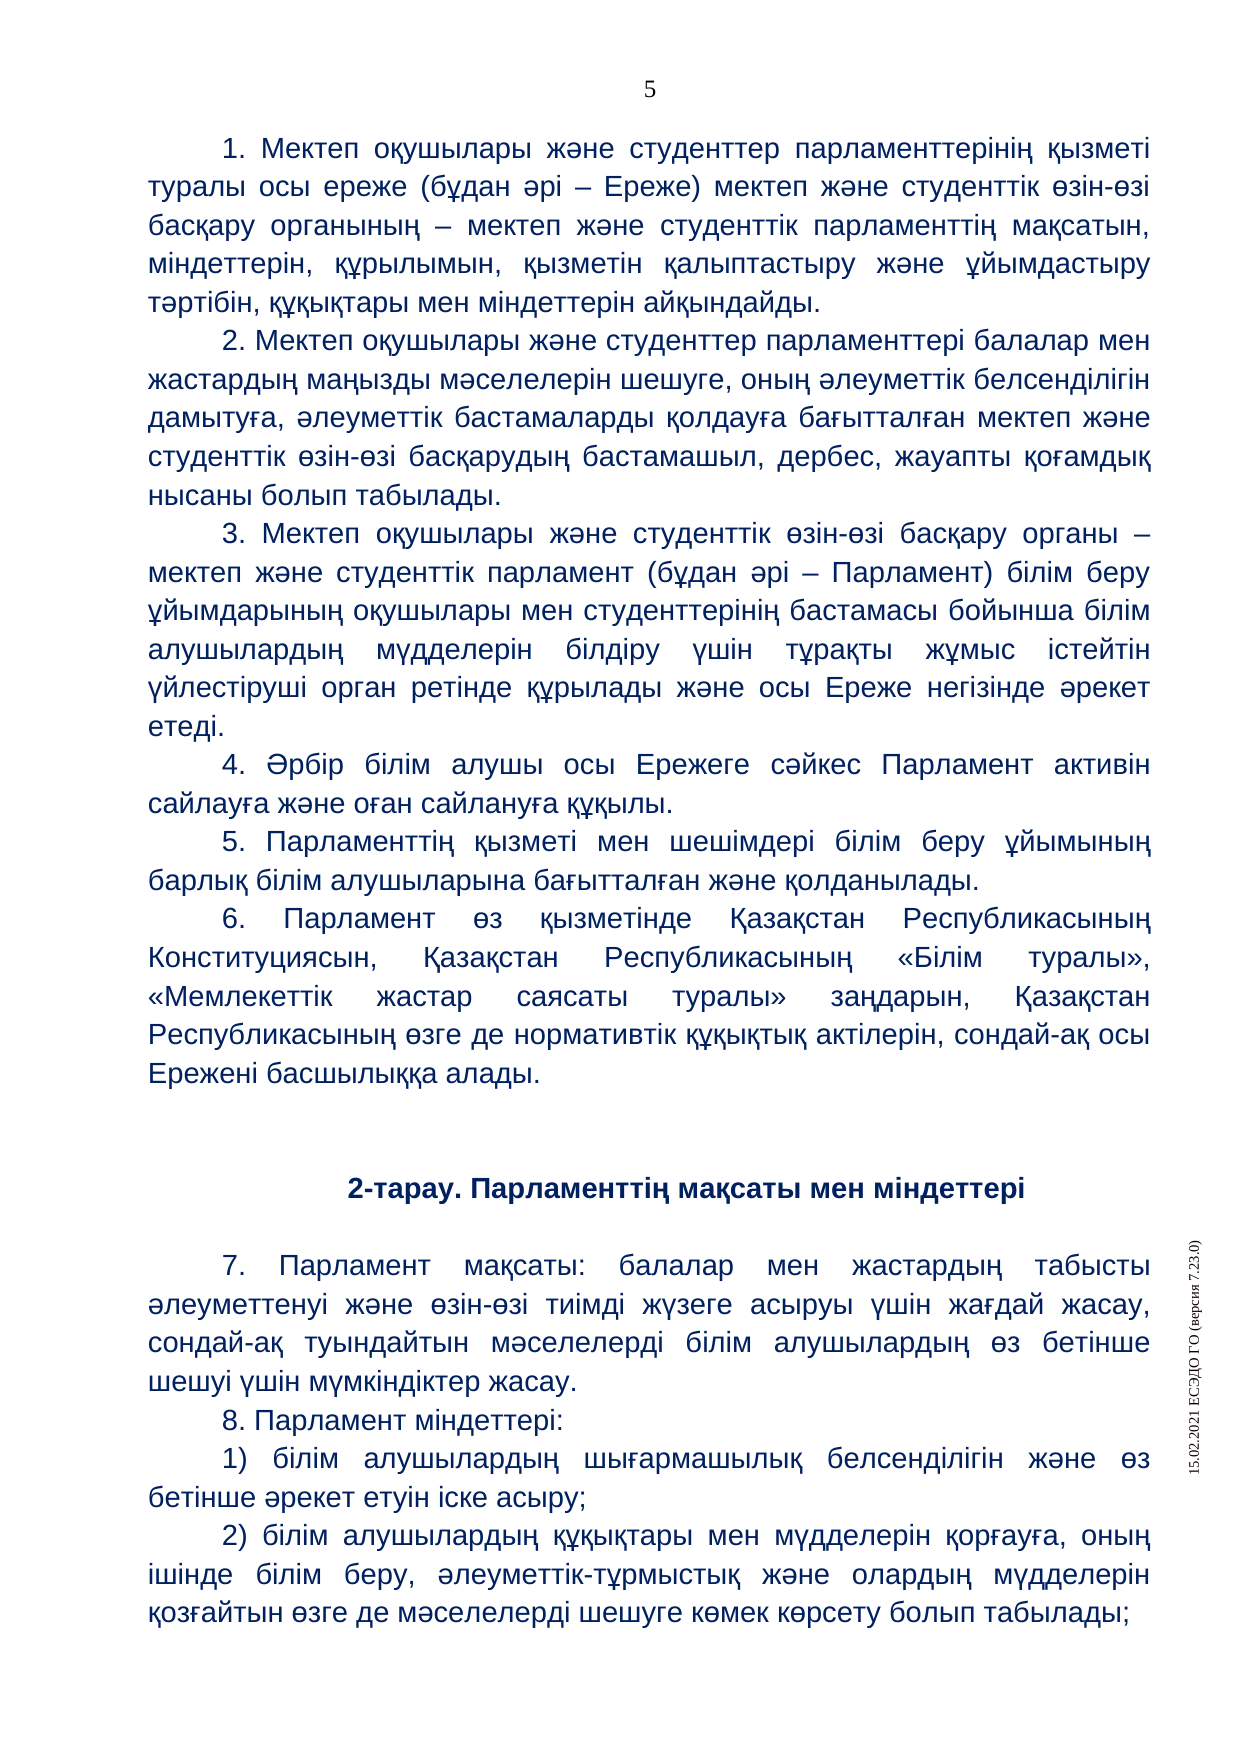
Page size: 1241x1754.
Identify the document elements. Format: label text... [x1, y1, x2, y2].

text 7. Парламент мақсаты: балалар мен жастардың табысты әлеуметтенуі және өзін-өзі тиімді жүзеге асыруы үшін жағдай жасау, сондай-ақ туындайтын мәселелерді білім алушылардың өз бетінше шешуі үшін мүмкіндіктер жасау. [148, 1248, 1152, 1397]
text 1) білім алушылардың шығармашылық белсенділігін және өз бетінше әрекет етуін іске асыру; [148, 1441, 1152, 1513]
text 8. Парламент міндеттері: [148, 1402, 1152, 1436]
text 2) білім алушылардың құқықтары мен мүдделерін қорғауға, оның ішінде білім беру, әлеуметтік-тұрмыстық және олардың мүдделерін қозғайтын өзге де мәселелерді шешуге көмек көрсету болып табылады; [148, 1518, 1152, 1629]
list 2-тарау. Парламенттің мақсаты мен міндеттері [148, 1171, 1152, 1205]
text 1. Мектеп оқушылары және студенттер парламенттерінің қызметі туралы осы ереже (бұдан әрі – Ереже) мектеп және студенттік өзін-өзі басқару органының – мектеп және студенттік парламенттің мақсатын, міндеттерін, құрылымын, қызметін қалыптастыру және ұйымдастыру тәртібін, құқықтары мен міндеттерін айқындайды. [148, 131, 1152, 318]
text 2. Мектеп оқушылары және студенттер парламенттері балалар мен жастардың маңызды мәселелерін шешуге, оның әлеуметтік белсенділігін дамытуға, әлеуметтік бастамаларды қолдауға бағытталған мектеп және студенттік өзін-өзі басқарудың бастамашыл, дербес, жауапты қоғамдық нысаны болып табылады. [148, 323, 1152, 511]
text 3. Мектеп оқушылары және студенттік өзін-өзі басқару органы – мектеп және студенттік парламент (бұдан әрі – Парламент) білім беру ұйымдарының оқушылары мен студенттерінің бастамасы бойынша білім алушылардың мүдделерін білдіру үшін тұрақты жұмыс істейтін үйлестіруші орган ретінде құрылады және осы Ереже негізінде әрекет етеді. [148, 516, 1152, 742]
text 4. Әрбір білім алушы осы Ережеге сәйкес Парламент активін сайлауға және оған сайлануға құқылы. [148, 747, 1152, 819]
text 5. Парламенттің қызметі мен шешімдері білім беру ұйымының барлық білім алушыларына бағытталған және қолданылады. [148, 824, 1152, 896]
text 6. Парламент өз қызметінде Қазақстан Республикасының Конституциясын, Қазақстан Республикасының «Білім туралы», «Мемлекеттік жастар саясаты туралы» заңдарын, Қазақстан Республикасының өзге де нормативтік құқықтық актілерін, сондай-ақ осы Ережені басшылыққа алады. [148, 901, 1152, 1089]
